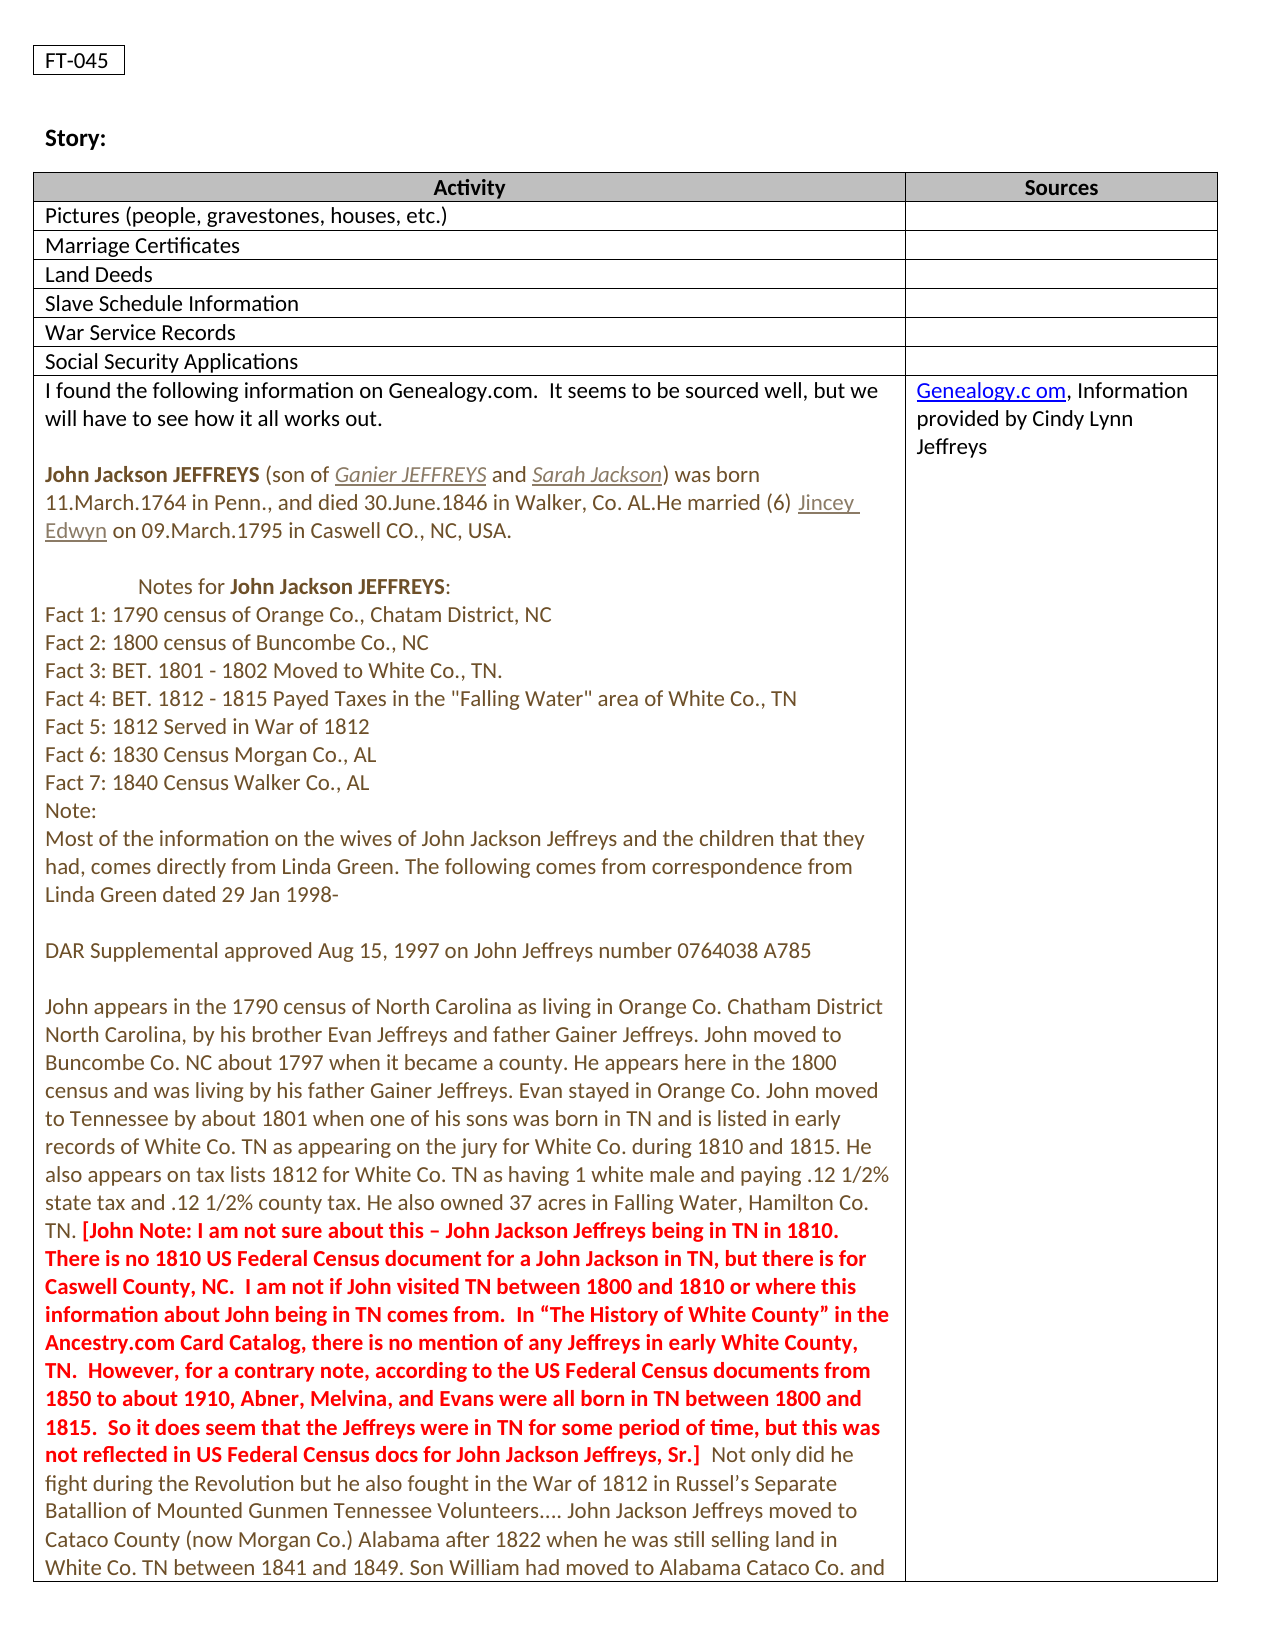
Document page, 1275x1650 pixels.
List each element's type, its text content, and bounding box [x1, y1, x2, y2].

table_cell [906, 202, 1217, 230]
table_cell War Service Records [34, 318, 905, 346]
table_cell [906, 318, 1217, 346]
text Story: [45, 122, 1230, 152]
table_cell [906, 289, 1217, 317]
table_cell Marriage Certificates [34, 231, 905, 259]
table_header FT-045 [34, 46, 124, 74]
table_cell [906, 347, 1217, 375]
table_cell Land Deeds [34, 260, 905, 288]
table_cell [906, 260, 1217, 288]
table_cell Social Security Applications [34, 347, 905, 375]
table_cell Pictures (people, gravestones, houses, etc.) [34, 202, 905, 230]
table_cell Slave Schedule Information [34, 289, 905, 317]
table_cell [906, 376, 1217, 1581]
table_header Sources [906, 173, 1217, 201]
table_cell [34, 376, 905, 1581]
table_cell [906, 231, 1217, 259]
table_header Activity [34, 173, 905, 201]
